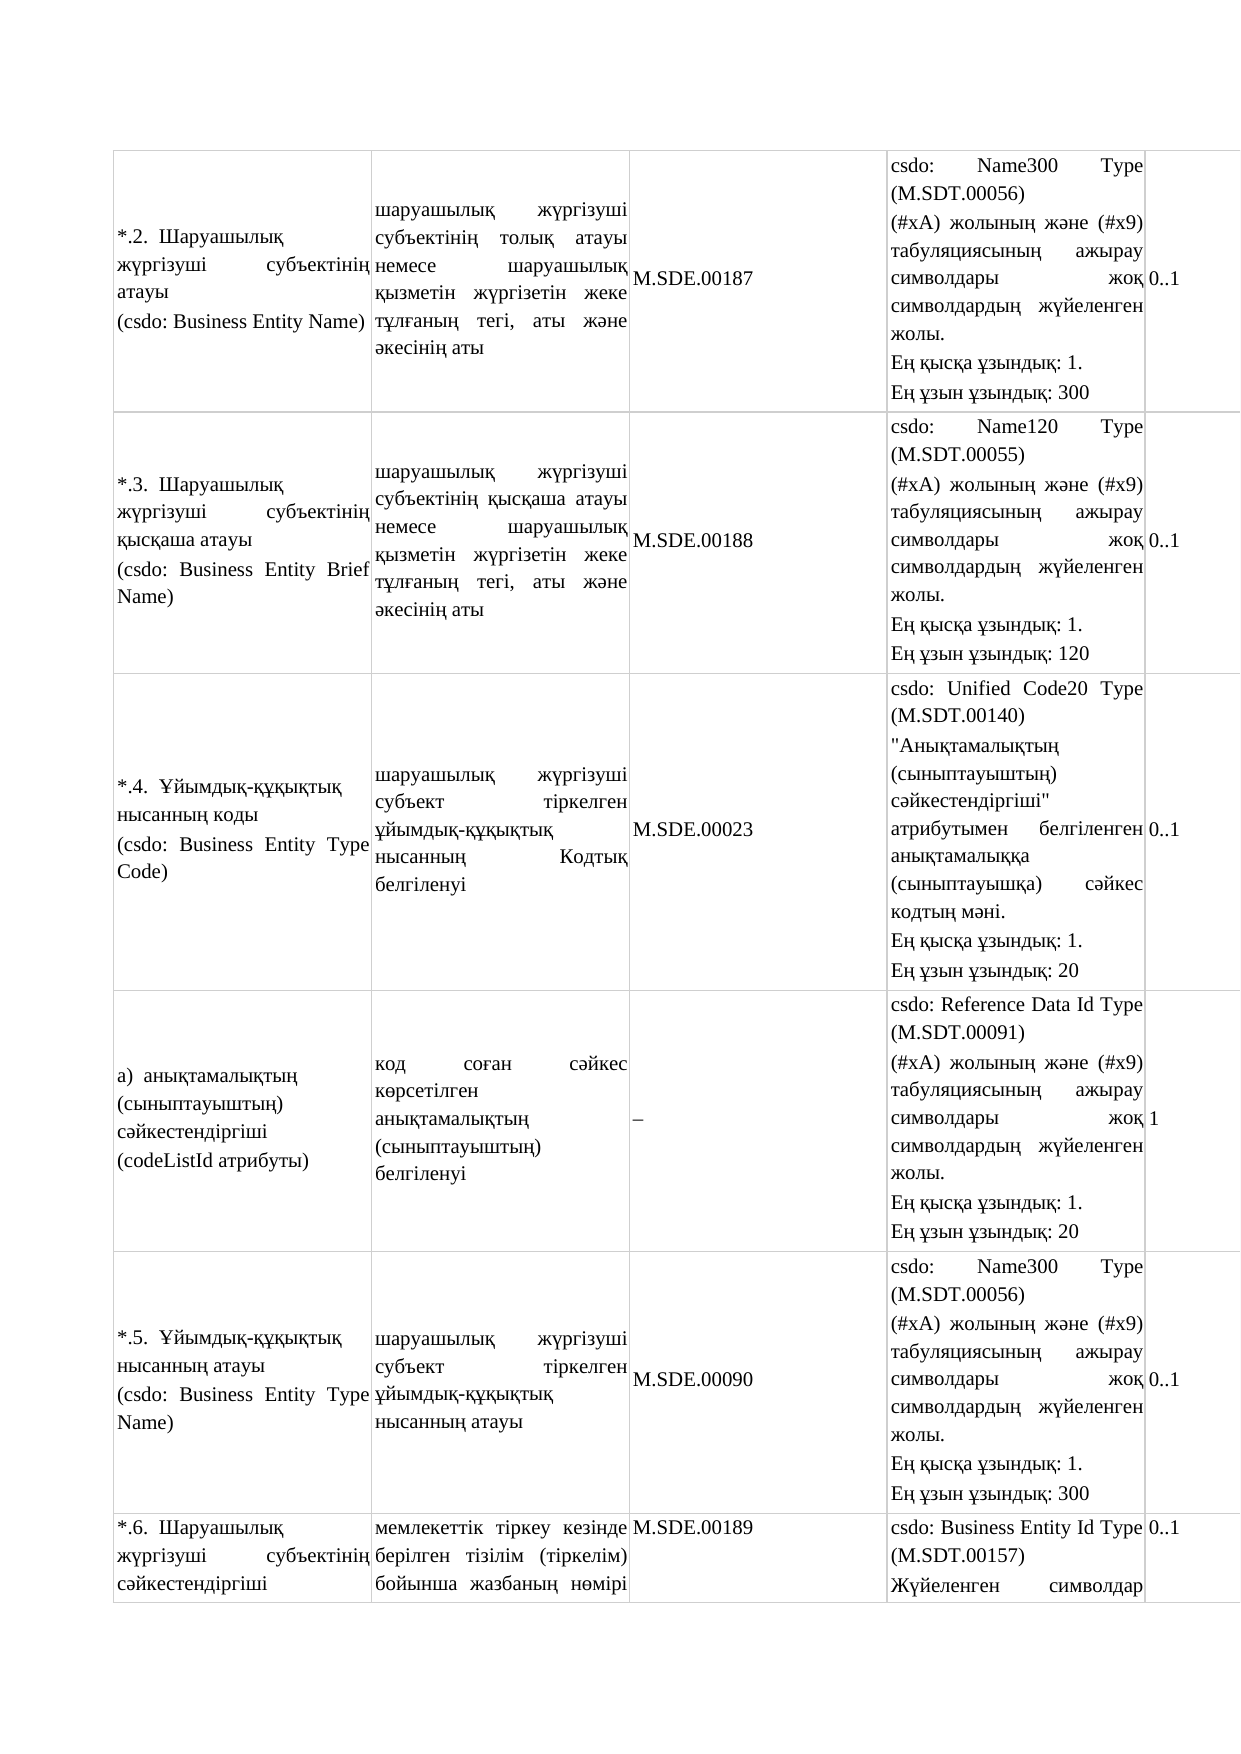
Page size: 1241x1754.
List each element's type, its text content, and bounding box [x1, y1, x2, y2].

table_cell M.SDE.00188 [630, 413, 886, 673]
table_cell M.SDE.00023 [630, 674, 886, 989]
table_cell *.3. Шаруашылық жүргізуші субъектінің қысқаша атауы (csdo: Business Entity Brief Name) [114, 413, 371, 673]
table_cell 0..1 [1146, 151, 1240, 411]
table_cell csdo: Name120 Type (M.SDT.00055) (#xA) жолының және (#x9) табуляциясының ажырау символдары жоқ символдардың жүйеленген жолы. Ең қысқа ұзындық: 1. Ең ұзын ұзындық: 120 [888, 413, 1144, 673]
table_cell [888, 1514, 1144, 1602]
table_cell 1 [1146, 991, 1240, 1251]
table_cell шаруашылық жүргізуші субъектінің толық атауы немесе шаруашылық қызметін жүргізетін жеке тұлғаның тегі, аты және әкесінің аты [372, 151, 629, 411]
table_cell csdo: Reference Data Id Type (M.SDT.00091) (#xA) жолының және (#x9) табуляциясының ажырау символдары жоқ символдардың жүйеленген жолы. Ең қысқа ұзындық: 1. Ең ұзын ұзындық: 20 [888, 991, 1144, 1251]
table_cell 0..1 [1146, 1252, 1240, 1512]
table_cell *.5. Ұйымдық-құқықтық нысанның атауы (csdo: Business Entity Type Name) [114, 1252, 371, 1512]
table_cell *.2. Шаруашылық жүргізуші субъектінің атауы (csdo: Business Entity Name) [114, 151, 371, 411]
table_cell 0..1 [1146, 674, 1240, 989]
table_cell *.4. Ұйымдық-құқықтық нысанның коды (csdo: Business Entity Type Code) [114, 674, 371, 989]
table_cell а) анықтамалықтың (сыныптауыштың) сәйкестендіргіші (codeListId атрибуты) [114, 991, 371, 1251]
table_cell шаруашылық жүргізуші субъект тіркелген ұйымдық-құқықтық нысанның Кодтық белгіленуі [372, 674, 629, 989]
table_cell csdo: Name300 Type (M.SDT.00056) (#xA) жолының және (#x9) табуляциясының ажырау символдары жоқ символдардың жүйеленген жолы. Ең қысқа ұзындық: 1. Ең ұзын ұзындық: 300 [888, 1252, 1144, 1512]
table_cell csdo: Name300 Type (M.SDT.00056) (#xA) жолының және (#x9) табуляциясының ажырау символдары жоқ символдардың жүйеленген жолы. Ең қысқа ұзындық: 1. Ең ұзын ұзындық: 300 [888, 151, 1144, 411]
table_cell шаруашылық жүргізуші субъект тіркелген ұйымдық-құқықтық нысанның атауы [372, 1252, 629, 1512]
table_cell 0..1 [1146, 1514, 1240, 1602]
table_cell M.SDE.00189 [630, 1514, 886, 1602]
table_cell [372, 1514, 629, 1602]
table_cell 0..1 [1146, 413, 1240, 673]
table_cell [114, 1514, 371, 1602]
table_cell M.SDE.00187 [630, 151, 886, 411]
table_cell csdo: Unified Code20 Type (M.SDT.00140) "Анықтамалықтың (сыныптауыштың) сәйкестендіргіші" атрибутымен белгіленген анықтамалыққа (сыныптауышқа) сәйкес кодтың мәні. Ең қысқа ұзындық: 1. Ең ұзын ұзындық: 20 [888, 674, 1144, 989]
table_cell шаруашылық жүргізуші субъектінің қысқаша атауы немесе шаруашылық қызметін жүргізетін жеке тұлғаның тегі, аты және әкесінің аты [372, 413, 629, 673]
table_cell M.SDE.00090 [630, 1252, 886, 1512]
table_cell – [630, 991, 886, 1251]
table_cell код соған сәйкес көрсетілген анықтамалықтың (сыныптауыштың) белгіленуі [372, 991, 629, 1251]
